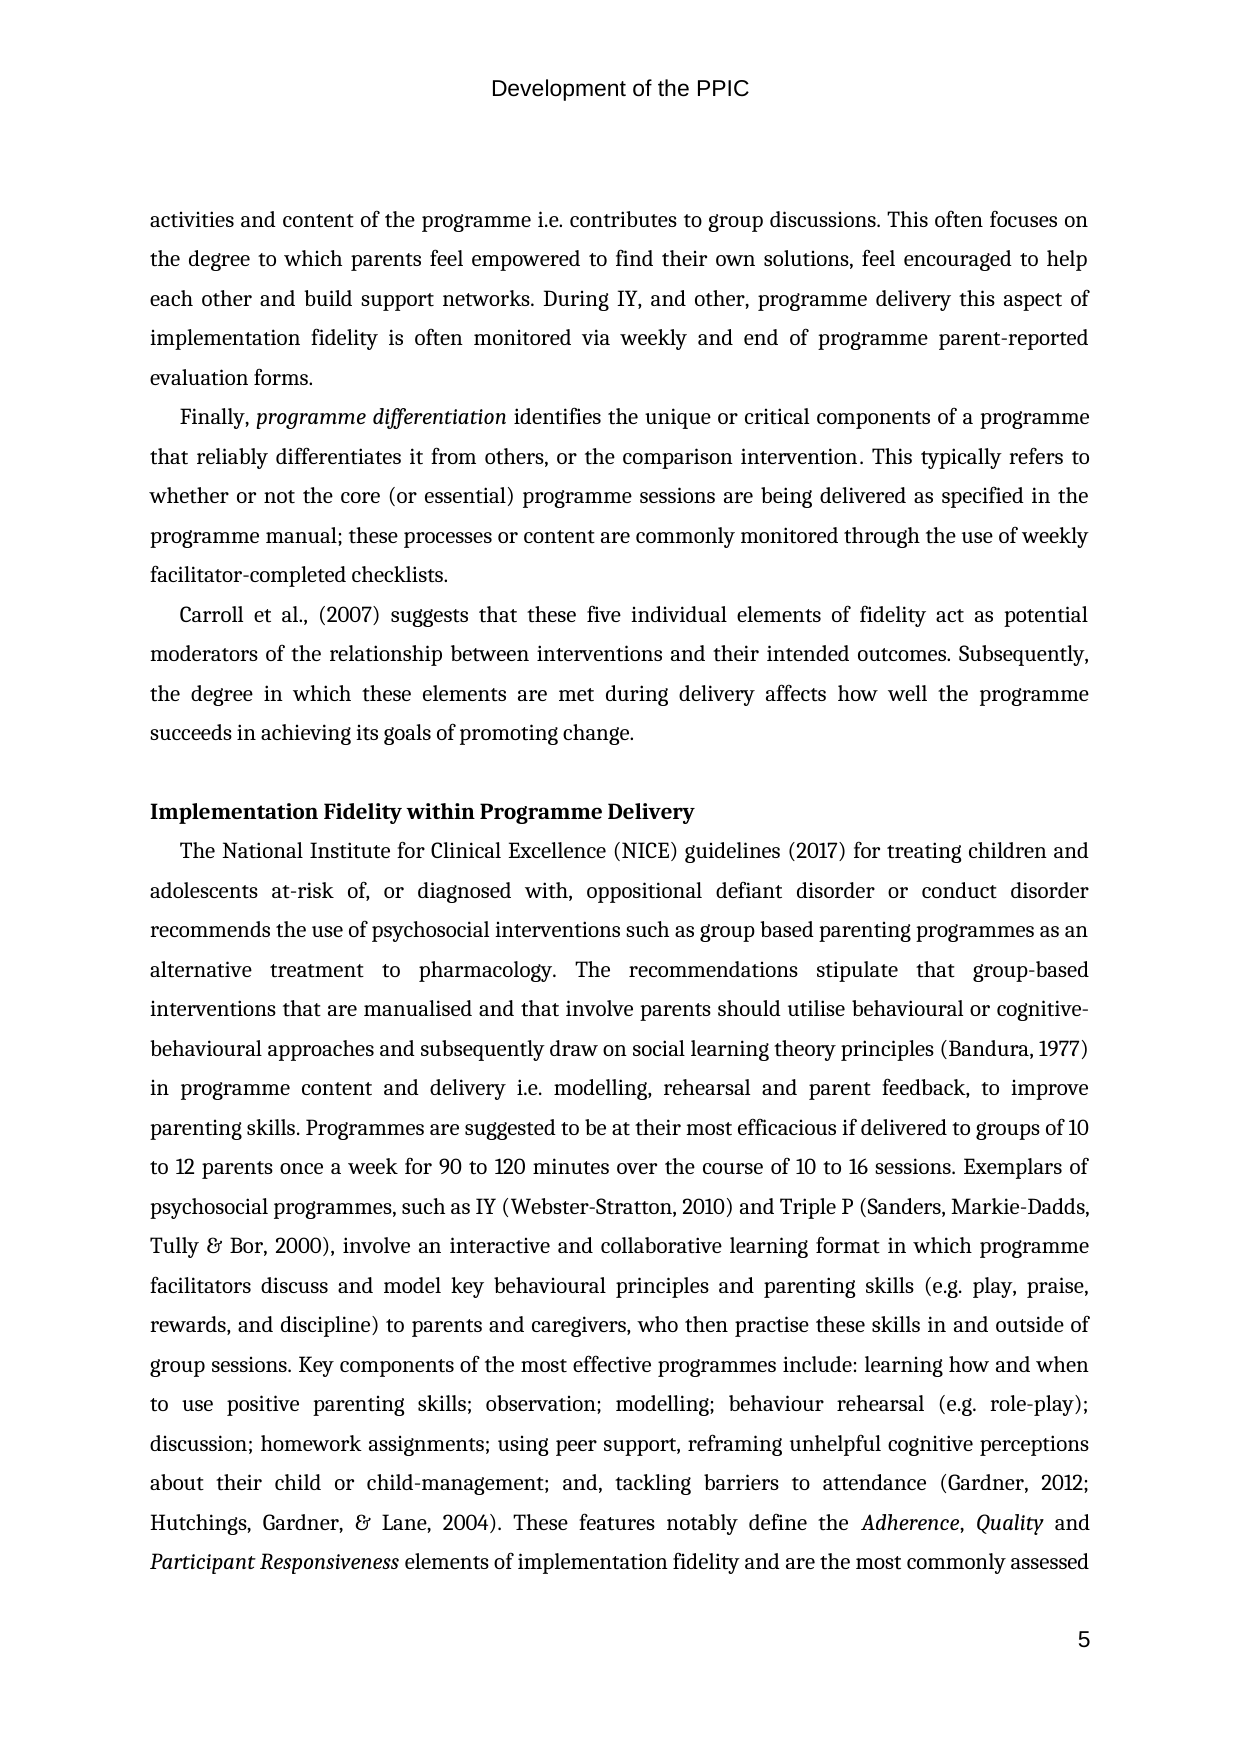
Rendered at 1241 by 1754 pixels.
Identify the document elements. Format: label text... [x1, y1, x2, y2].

text Carroll et al., (2007) suggests that these five individual elements of fidelity act as potential moderators of the relationship between interventions and their intended outcomes. Subsequently, the degree in which these elements are met during delivery affects how well the programme succeeds in achieving its goals of promoting change. [150, 601, 1090, 746]
text Finally, programme differentiation identifies the unique or critical components of a programme that reliably differentiates it from others, or the comparison intervention. This typically refers to whether or not the core (or essential) programme sessions are being delivered as specified in the programme manual; these processes or content are commonly monitored through the use of weekly facilitator-completed checklists. [150, 404, 1090, 588]
text Implementation Fidelity within Programme Delivery [150, 799, 1090, 825]
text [150, 838, 1090, 1575]
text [150, 207, 1090, 391]
